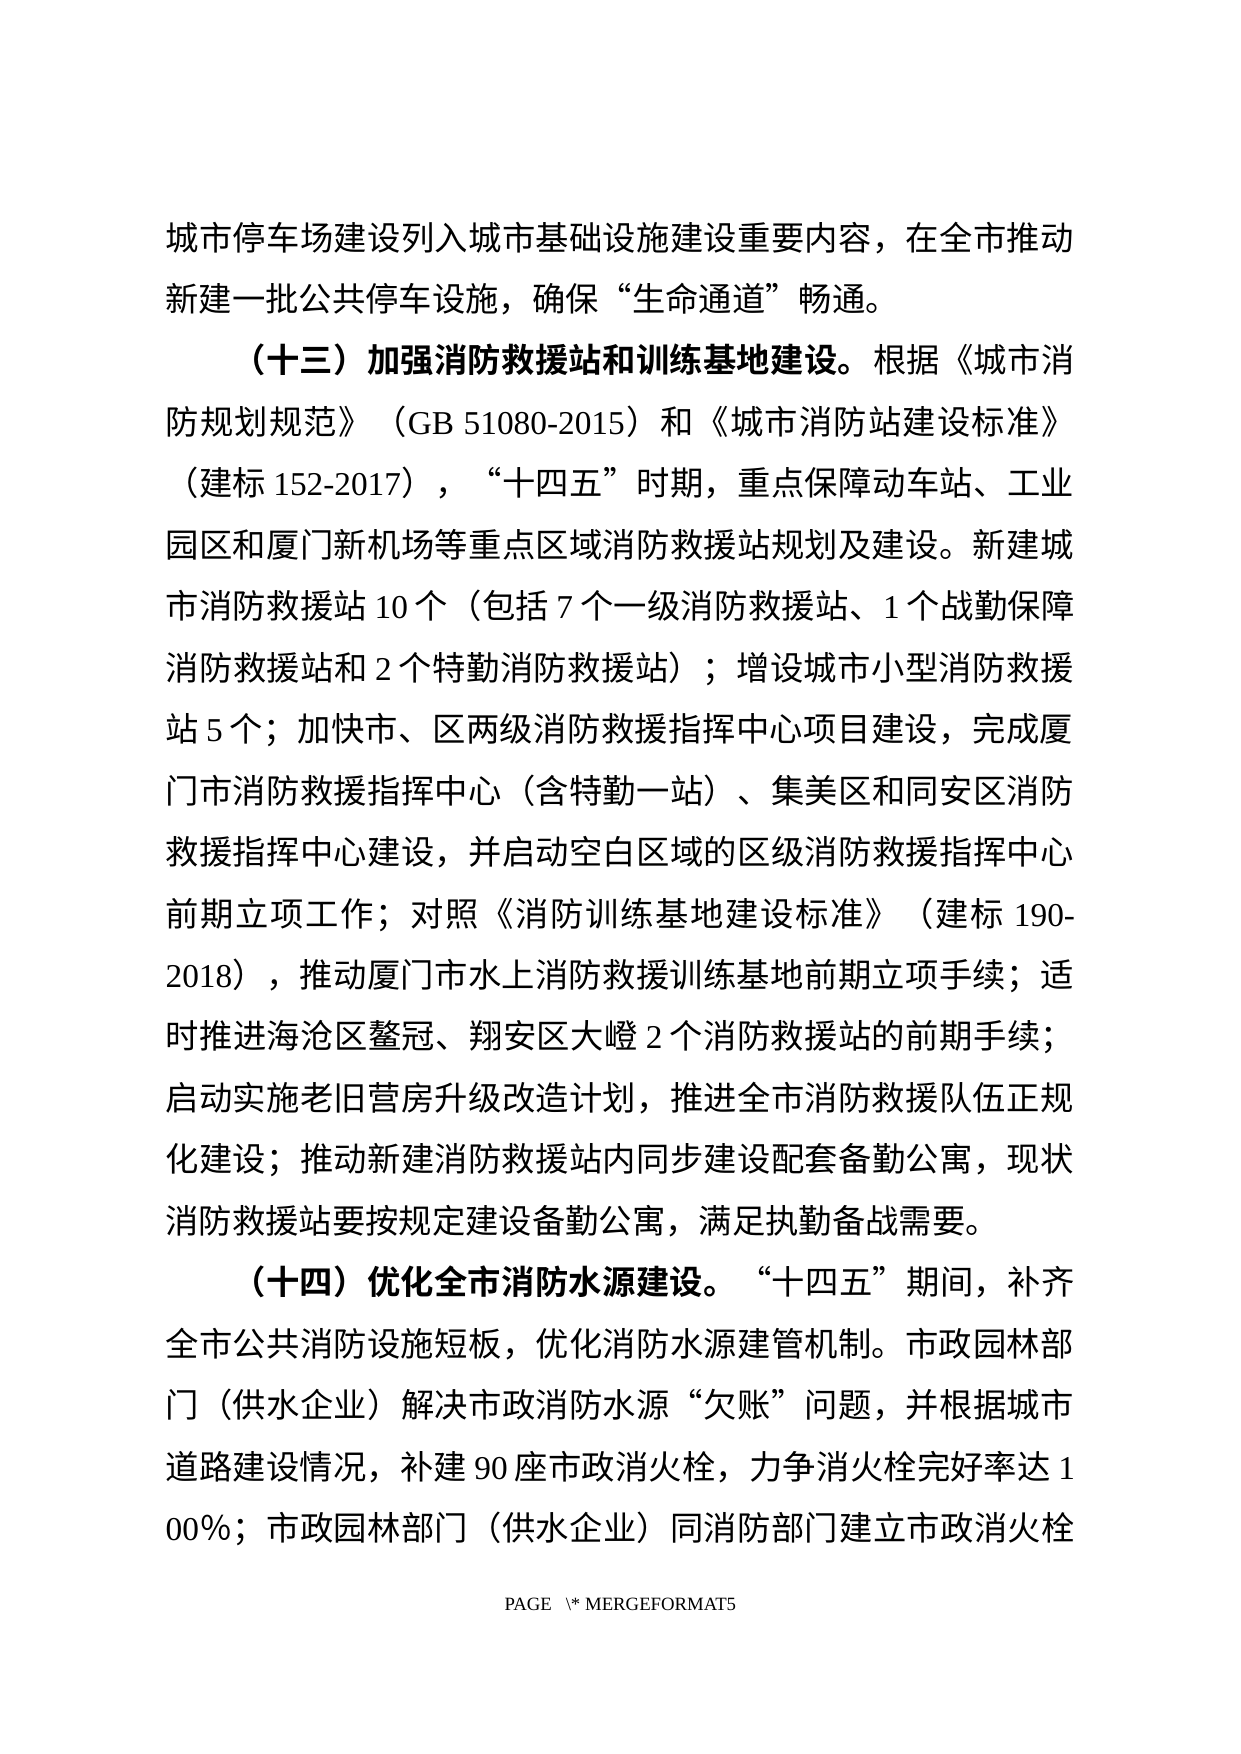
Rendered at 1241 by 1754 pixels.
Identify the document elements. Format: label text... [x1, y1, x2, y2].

text （十三）加强消防救援站和训练基地建设。根据《城市消防规划规范》（GB 51080-2015）和《城市消防站建设标准》（建标152-2017），“十四五”时期，重点保障动车站、工业园区和厦门新机场等重点区域消防救援站规划及建设。新建城市消防救援站10个（包括7个一级消防救援站、1个战勤保障消防救援站和2个特勤消防救援站）；增设城市小型消防救援站5个；加快市、区两级消防救援指挥中心项目建设，完成厦门市消防救援指挥中心（含特勤一站）、集美区和同安区消防救援指挥中心建设，并启动空白区域的区级消防救援指挥中心前期立项工作；对照《消防训练基地建设标准》（建标190-2018），推动厦门市水上消防救援训练基地前期立项手续；适时推进海沧区鳌冠、翔安区大嶝2个消防救援站的前期手续；启动实施老旧营房升级改造计划，推进全市消防救援队伍正规化建设；推动新建消防救援站内同步建设配套备勤公寓，现状消防救援站要按规定建设备勤公寓，满足执勤备战需要。 [165, 324, 1075, 1246]
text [165, 1246, 1075, 1553]
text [165, 201, 1075, 324]
